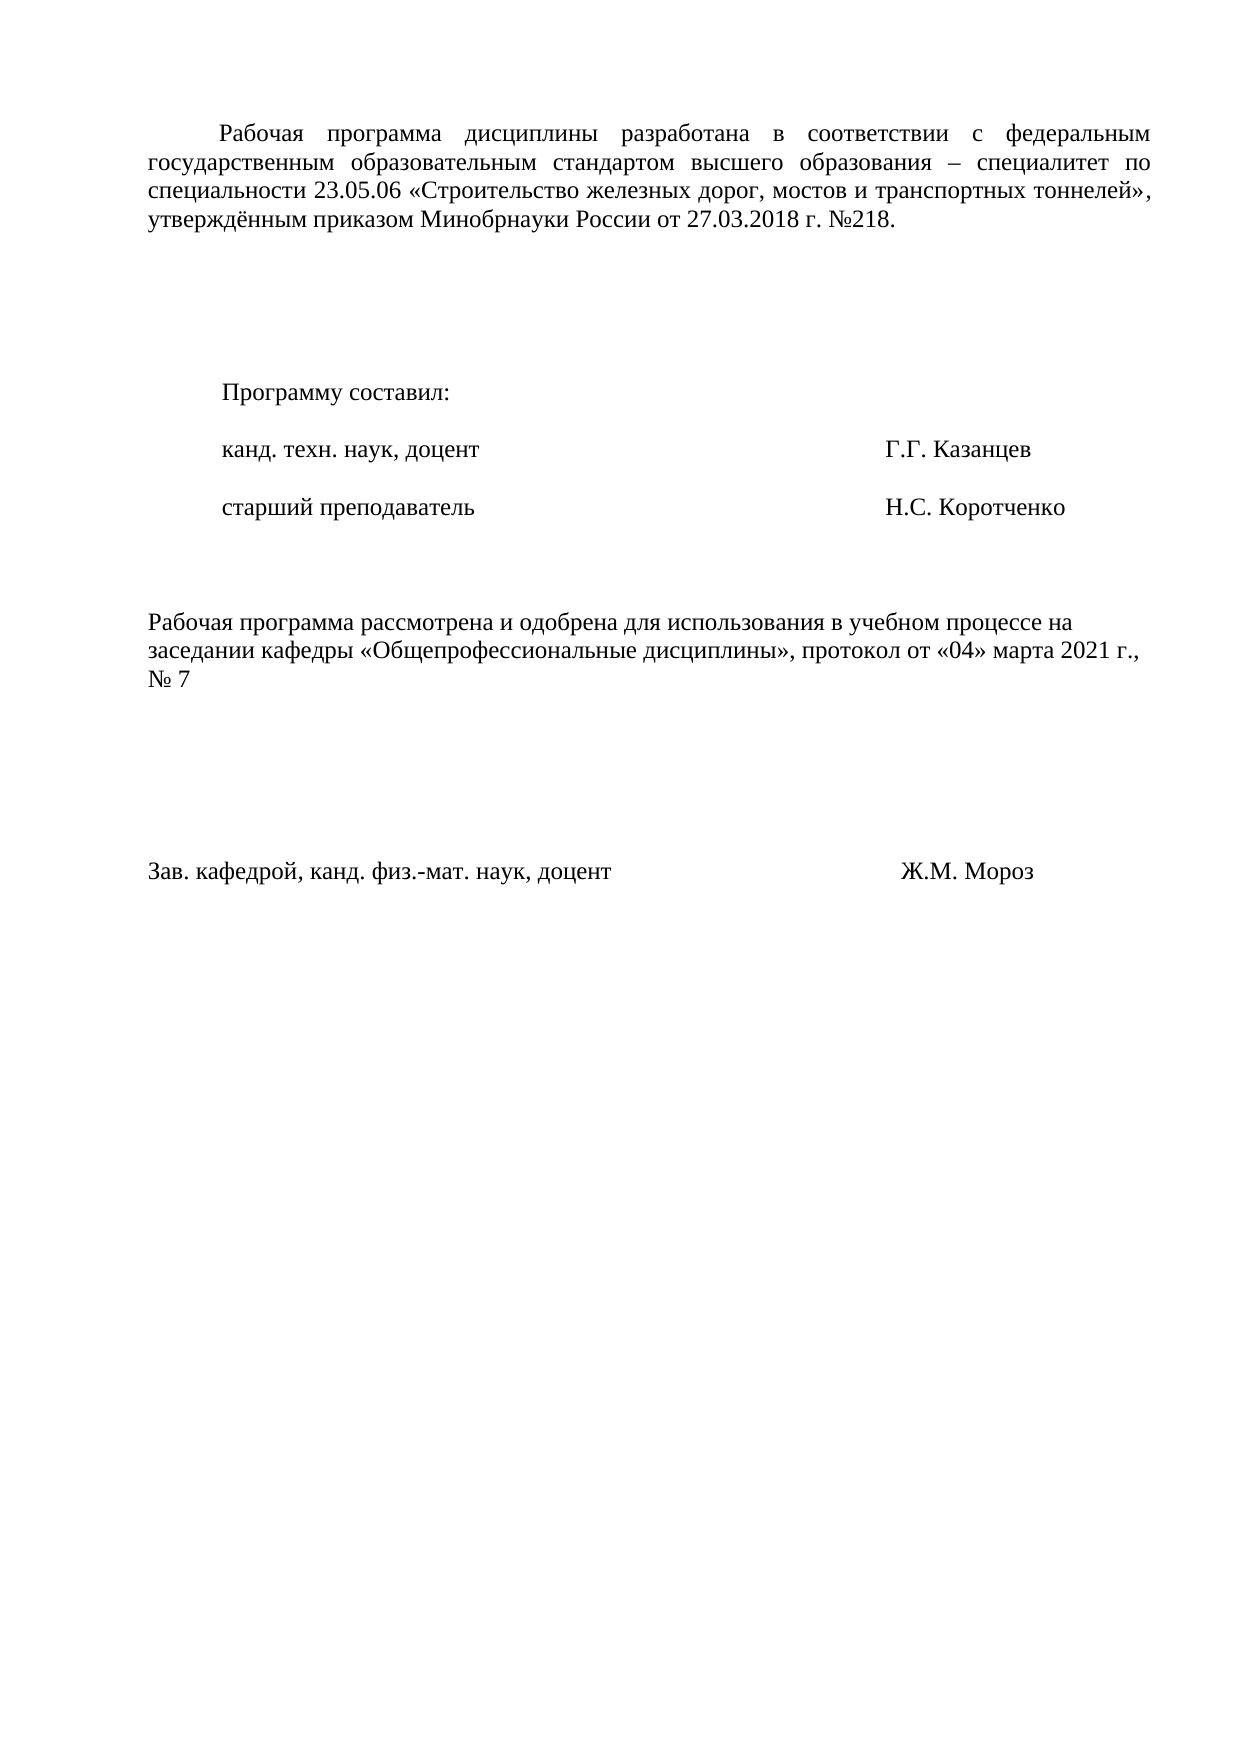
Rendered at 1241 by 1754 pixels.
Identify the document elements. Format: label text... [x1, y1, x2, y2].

text старший преподаватель Н.С. Коротченко [148, 492, 1152, 521]
text Рабочая программа дисциплины разработана в соответствии с федеральным государственным образовательным стандартом высшего образования – специалитет по специальности 23.05.06 «Строительство железных дорог, мостов и транспортных тоннелей», утверждённым приказом Минобрнауки России от 27.03.2018 г. №218. [148, 118, 1152, 233]
text канд. техн. наук, доцент Г.Г. Казанцев [148, 434, 1152, 463]
text Зав. кафедрой, канд. физ.-мат. наук, доцент Ж.М. Мороз [148, 856, 1152, 885]
text Рабочая программа рассмотрена и одобрена для использования в учебном процессе на заседании кафедры «Общепрофессиональные дисциплины», протокол от «04» марта 2021 г., № 7 [148, 607, 1152, 693]
text Программу составил: [148, 377, 1152, 406]
